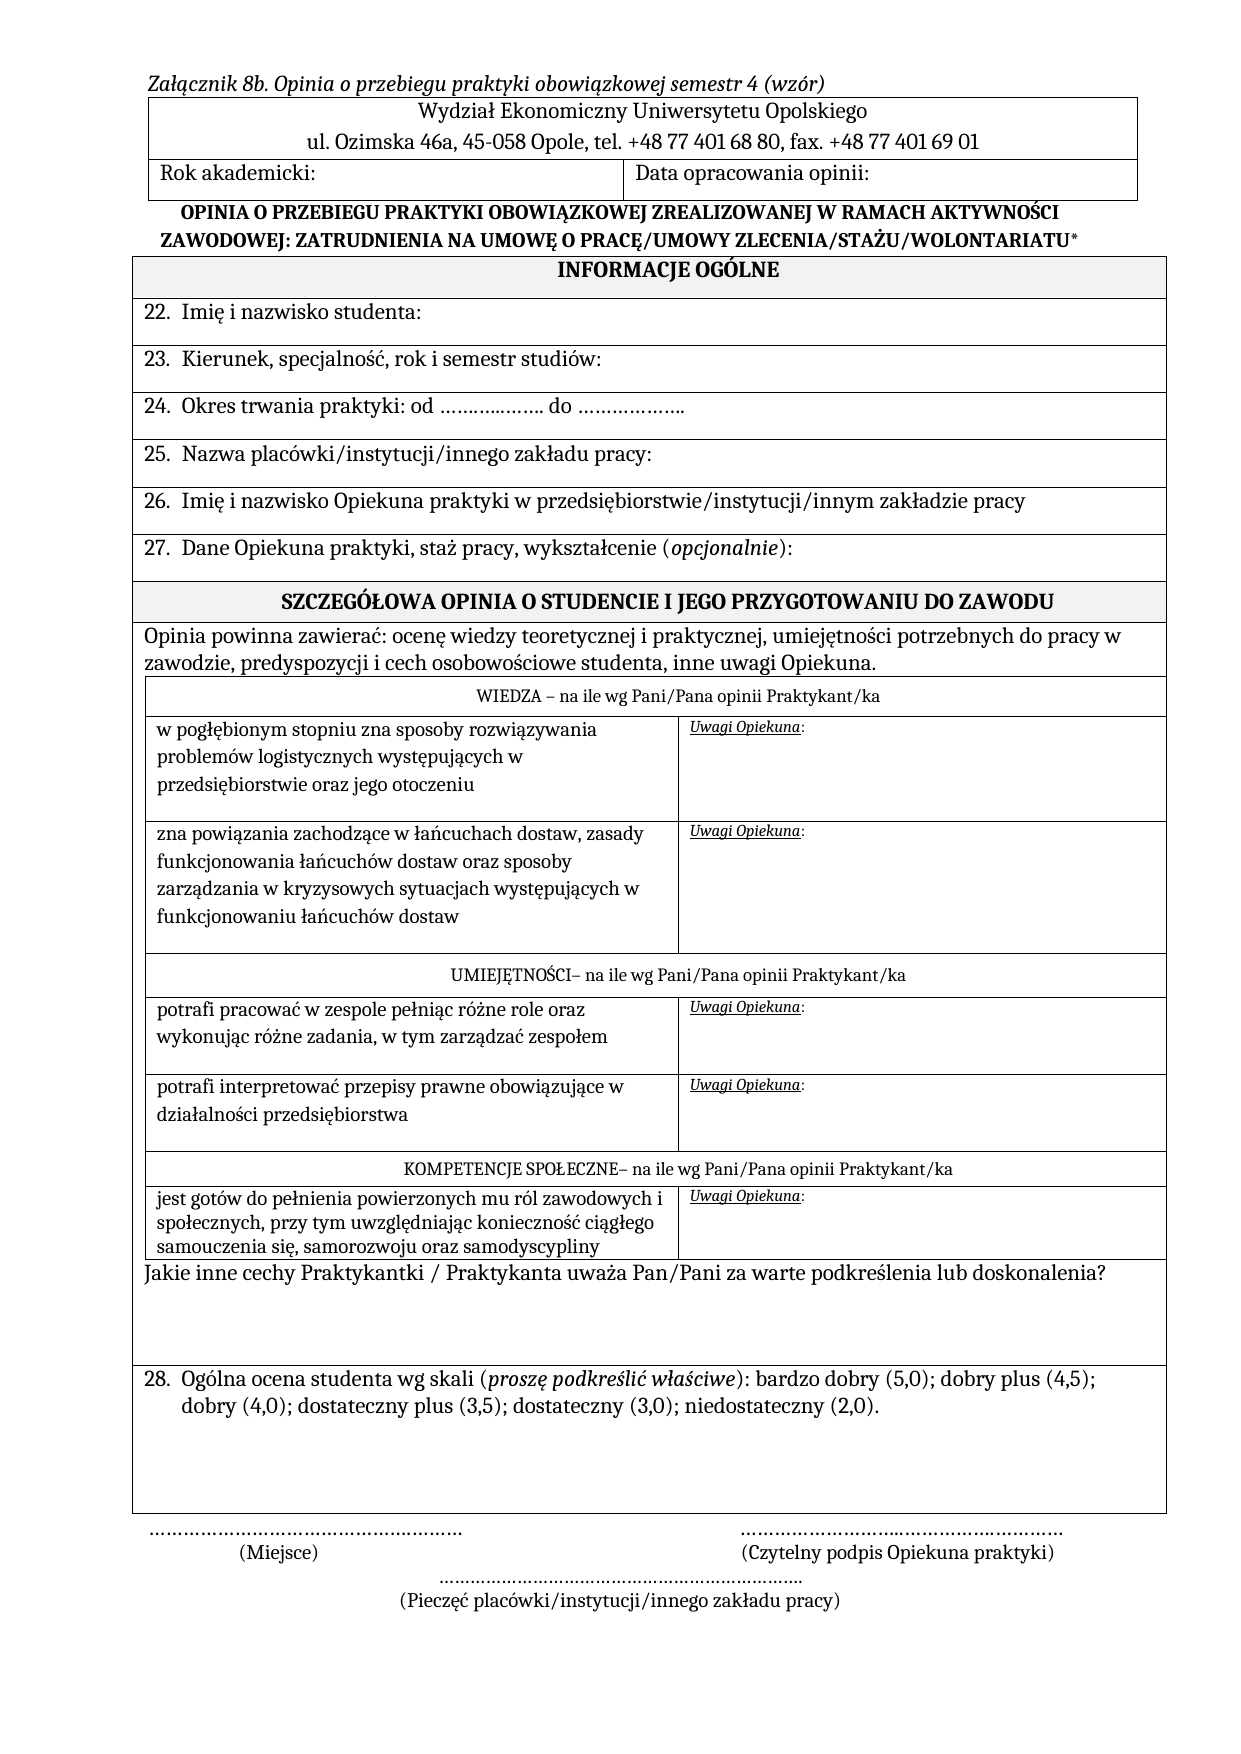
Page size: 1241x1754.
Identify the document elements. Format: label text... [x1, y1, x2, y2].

table_cell Dane Opiekuna praktyki, staż pracy, wykształcenie (opcjonalnie): [133, 535, 1166, 581]
text (Pieczęć placówki/instytucji/innego zakładu pracy) [148, 1589, 1092, 1613]
table_cell Imię i nazwisko Opiekuna praktyki w przedsiębiorstwie/instytucji/innym zakładzie pracy [133, 488, 1166, 534]
table_header Wydział Ekonomiczny Uniwersytetu Opolskiego ul. Ozimska 46a, 45-058 Opole, tel. +48 77 401 68 80, fax. +48 77 401 69 01 [149, 98, 1137, 159]
table_cell Nazwa placówki/instytucji/innego zakładu pracy: [133, 440, 1166, 487]
text OPINIA O PRZEBIEGU PRAKTYKI OBOWIĄZKOWEJ ZREALIZOWANEJ W RAMACH AKTYWNOŚCI ZAWODOWEJ: ZATRUDNIENIA NA UMOWĘ O PRACĘ/UMOWY ZLECENIA/STAŻU/WOLONTARIATU* [148, 201, 1092, 252]
table_cell Rok akademicki: [149, 160, 623, 200]
table_cell Kierunek, specjalność, rok i semestr studiów: [133, 346, 1166, 392]
table_cell SZCZEGÓŁOWA OPINIA O STUDENCIE I JEGO PRZYGOTOWANIU DO ZAWODU [133, 582, 1166, 622]
table_cell Okres trwania praktyki: od …….…..……. do ………………. [133, 393, 1166, 439]
text ……………………………………….……… ………………………..…………….………… [148, 1514, 1092, 1541]
text (Miejsce) (Czytelny podpis Opiekuna praktyki) [148, 1541, 1092, 1565]
table_cell Imię i nazwisko studenta: [133, 299, 1166, 345]
text Załącznik 8b. Opinia o przebiegu praktyki obowiązkowej semestr 4 (wzór) [148, 71, 1092, 97]
table_cell Opinia powinna zawierać: ocenę wiedzy teoretycznej i praktycznej, umiejętności potrzebnych do pracy w zawodzie, predyspozycji i cech osobowościowe studenta, inne uwagi Opiekuna. Jakie inne cechy Praktykantki / Praktykanta uważa Pan/Pani za warte podkreślenia lub doskonalenia? [133, 623, 1166, 1365]
table_cell Ogólna ocena studenta wg skali (proszę podkreślić właściwe): bardzo dobry (5,0); dobry plus (4,5); dobry (4,0); dostateczny plus (3,5); dostateczny (3,0); niedostateczny (2,0). [133, 1366, 1166, 1513]
table_cell Data opracowania opinii: [624, 160, 1137, 200]
text ……………………………………………………………. [148, 1565, 1092, 1589]
table_header INFORMACJE OGÓLNE [133, 257, 1166, 297]
